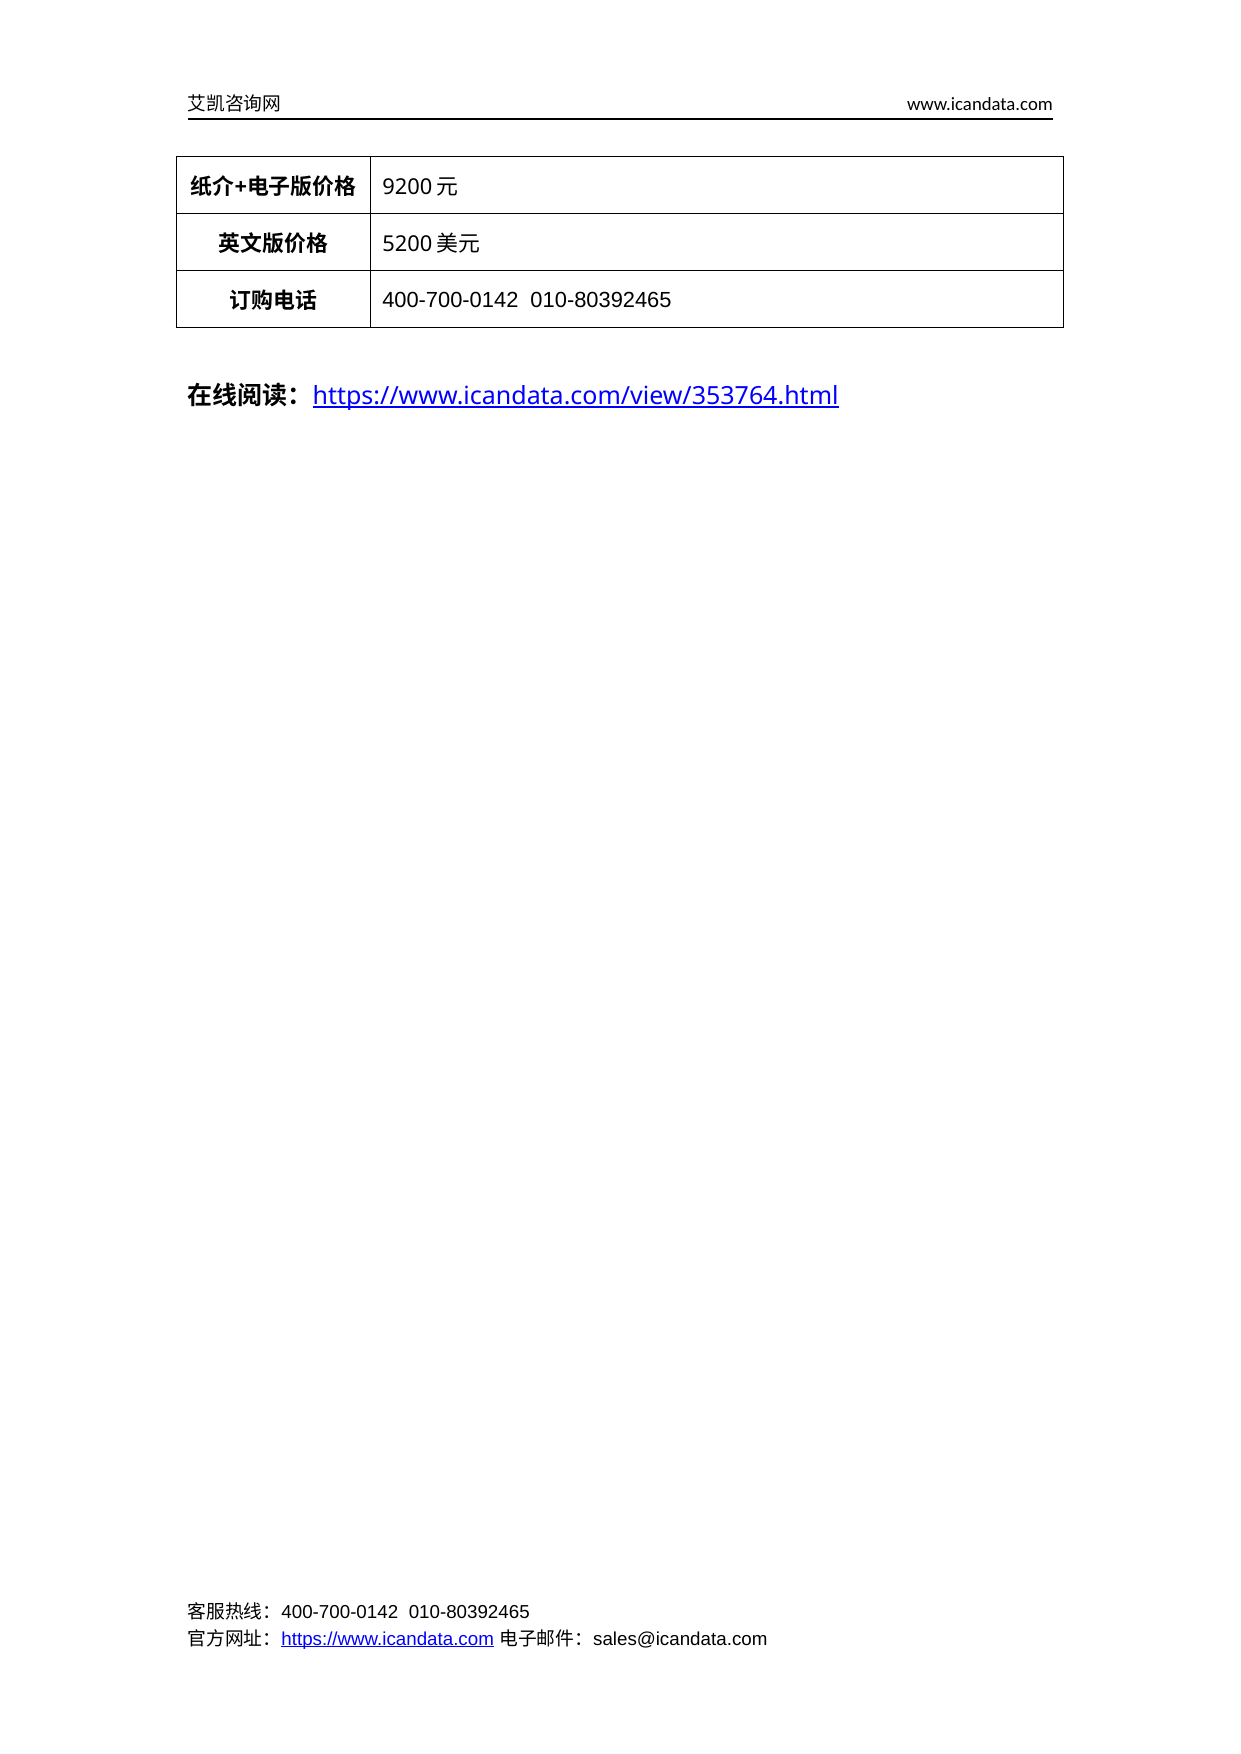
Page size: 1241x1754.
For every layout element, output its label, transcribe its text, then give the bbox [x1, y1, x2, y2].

table_cell 9200元 [371, 157, 1063, 213]
table_cell 订购电话 [177, 271, 370, 327]
table_cell 英文版价格 [177, 214, 370, 270]
text 在线阅读：https://www.icandata.com/view/353764.html [187, 361, 1053, 426]
table_cell 5200美元 [371, 214, 1063, 270]
table_cell 400-700-0142 010-80392465 [371, 271, 1063, 327]
table_cell 纸介+电子版价格 [177, 157, 370, 213]
